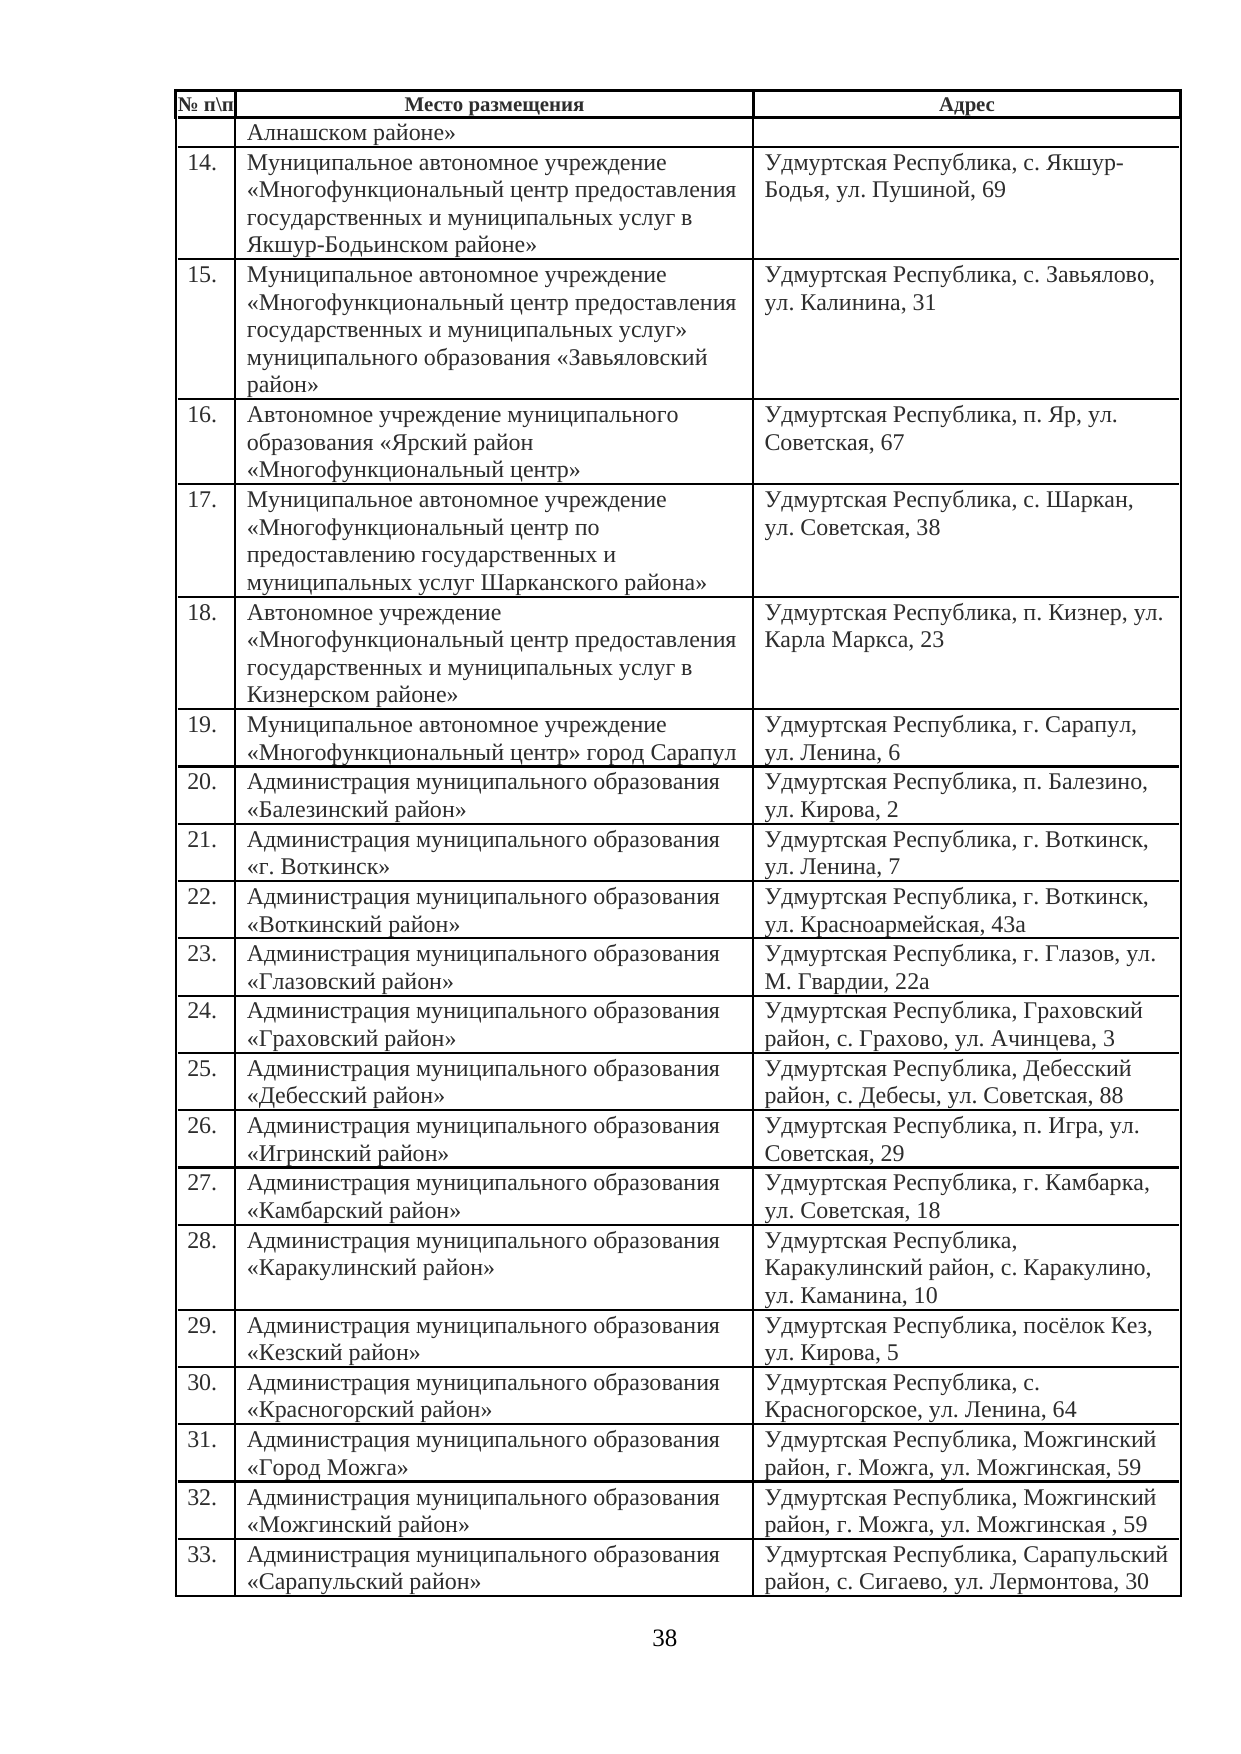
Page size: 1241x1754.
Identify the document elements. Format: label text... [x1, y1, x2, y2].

table_cell Удмуртская Республика, п. Балезино, ул. Кирова, 2 [754, 765, 1180, 823]
table_cell Муниципальное автономное учреждение «Многофункциональный центр по предоставлению государственных и муниципальных услуг Шарканского района» [236, 485, 752, 596]
table_cell Муниципальное автономное учреждение «Многофункциональный центр» город Сарапул [236, 710, 752, 765]
table_cell Удмуртская Республика, Можгинский район, г. Можга, ул. Можгинская, 59 [754, 1423, 1180, 1480]
table_cell Администрация муниципального образования «Граховский район» [236, 997, 752, 1052]
table_cell [177, 996, 234, 1052]
table_cell Администрация муниципального образования «Балезинский район» [236, 768, 752, 823]
table_cell Администрация муниципального образования «Город Можга» [236, 1425, 752, 1480]
table_cell [177, 709, 234, 765]
table_cell [177, 1481, 234, 1538]
table_cell Удмуртская Республика, с. Завьялово, ул. Калинина, 31 [754, 258, 1180, 398]
table_cell [177, 1167, 234, 1224]
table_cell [754, 119, 1180, 146]
table_cell Удмуртская Республика, Сарапульский район, с. Сигаево, ул. Лермонтова, 30 [754, 1538, 1180, 1595]
table_cell [177, 1367, 234, 1423]
table_cell Администрация муниципального образования «Дебесский район» [236, 1054, 752, 1109]
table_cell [236, 119, 752, 146]
table_cell [177, 117, 234, 146]
table_cell [177, 1424, 234, 1480]
table_cell Удмуртская Республика, п. Игра, ул. Советская, 29 [754, 1109, 1180, 1166]
table_header № п\п [177, 92, 234, 116]
table_cell [177, 484, 234, 596]
table_cell Администрация муниципального образования «Красногорский район» [236, 1368, 752, 1423]
table_cell Удмуртская Республика, посёлок Кез, ул. Кирова, 5 [754, 1309, 1180, 1366]
table_cell [177, 399, 234, 483]
table_cell Удмуртская Республика, г. Воткинск, ул. Красноармейская, 43а [754, 880, 1180, 937]
table_cell Удмуртская Республика, п. Кизнер, ул. Карла Маркса, 23 [754, 596, 1180, 708]
table_cell Администрация муниципального образования «Сарапульский район» [236, 1540, 752, 1595]
table_cell Удмуртская Республика, Можгинский район, г. Можга, ул. Можгинская , 59 [754, 1480, 1180, 1538]
table_cell [177, 881, 234, 937]
table_cell Администрация муниципального образования «Камбарский район» [236, 1169, 752, 1224]
table_header Адрес [755, 92, 1179, 116]
table_cell [177, 938, 234, 994]
table_cell [177, 1225, 234, 1308]
table_cell Удмуртская Республика, Каракулинский район, с. Каракулино, ул. Каманина, 10 [754, 1224, 1180, 1308]
table_cell Удмуртская Республика, Граховский район, с. Грахово, ул. Ачинцева, 3 [754, 995, 1180, 1052]
table_cell Муниципальное автономное учреждение «Многофункциональный центр предоставления государственных и муниципальных услуг» муниципального образования «Завьяловский район» [236, 260, 752, 398]
table_cell [177, 766, 234, 823]
table_cell Администрация муниципального образования «г. Воткинск» [236, 825, 752, 880]
table_cell Администрация муниципального образования «Игринский район» [236, 1111, 752, 1166]
table_cell Удмуртская Республика, с. Якшур-Бодья, ул. Пушиной, 69 [754, 146, 1180, 258]
table_cell [177, 1539, 234, 1595]
table_cell Удмуртская Республика, г. Камбарка, ул. Советская, 18 [754, 1166, 1180, 1224]
table_cell [177, 147, 234, 258]
table_cell Удмуртская Республика, с. Шаркан, ул. Советская, 38 [754, 483, 1180, 596]
table_cell Администрация муниципального образования «Глазовский район» [236, 939, 752, 994]
table_cell Муниципальное автономное учреждение «Многофункциональный центр предоставления государственных и муниципальных услуг в Якшур-Бодьинском районе» [236, 148, 752, 258]
table_header Место размещения [237, 92, 752, 116]
table_cell Администрация муниципального образования «Можгинский район» [236, 1483, 752, 1538]
table_cell Автономное учреждение муниципального образования «Ярский район «Многофункциональный центр» [236, 400, 752, 483]
table_cell [177, 824, 234, 880]
table_cell Администрация муниципального образования «Кезский район» [236, 1311, 752, 1366]
table_cell [177, 1310, 234, 1366]
table_cell Автономное учреждение «Многофункциональный центр предоставления государственных и муниципальных услуг в Кизнерском районе» [236, 598, 752, 708]
table_cell Администрация муниципального образования «Воткинский район» [236, 882, 752, 937]
table_cell Удмуртская Республика, с. Красногорское, ул. Ленина, 64 [754, 1366, 1180, 1423]
table_cell [177, 259, 234, 398]
table_cell Удмуртская Республика, Дебесский район, с. Дебесы, ул. Советская, 88 [754, 1052, 1180, 1109]
table_cell [177, 1053, 234, 1109]
table_cell [177, 1110, 234, 1166]
table_cell Удмуртская Республика, г. Сарапул, ул. Ленина, 6 [754, 708, 1180, 765]
table_cell Администрация муниципального образования «Каракулинский район» [236, 1226, 752, 1308]
table_cell Удмуртская Республика, г. Воткинск, ул. Ленина, 7 [754, 823, 1180, 880]
table_cell [177, 597, 234, 708]
table_cell Удмуртская Республика, п. Яр, ул. Советская, 67 [754, 398, 1180, 483]
table_cell Удмуртская Республика, г. Глазов, ул. М. Гвардии, 22а [754, 937, 1180, 994]
